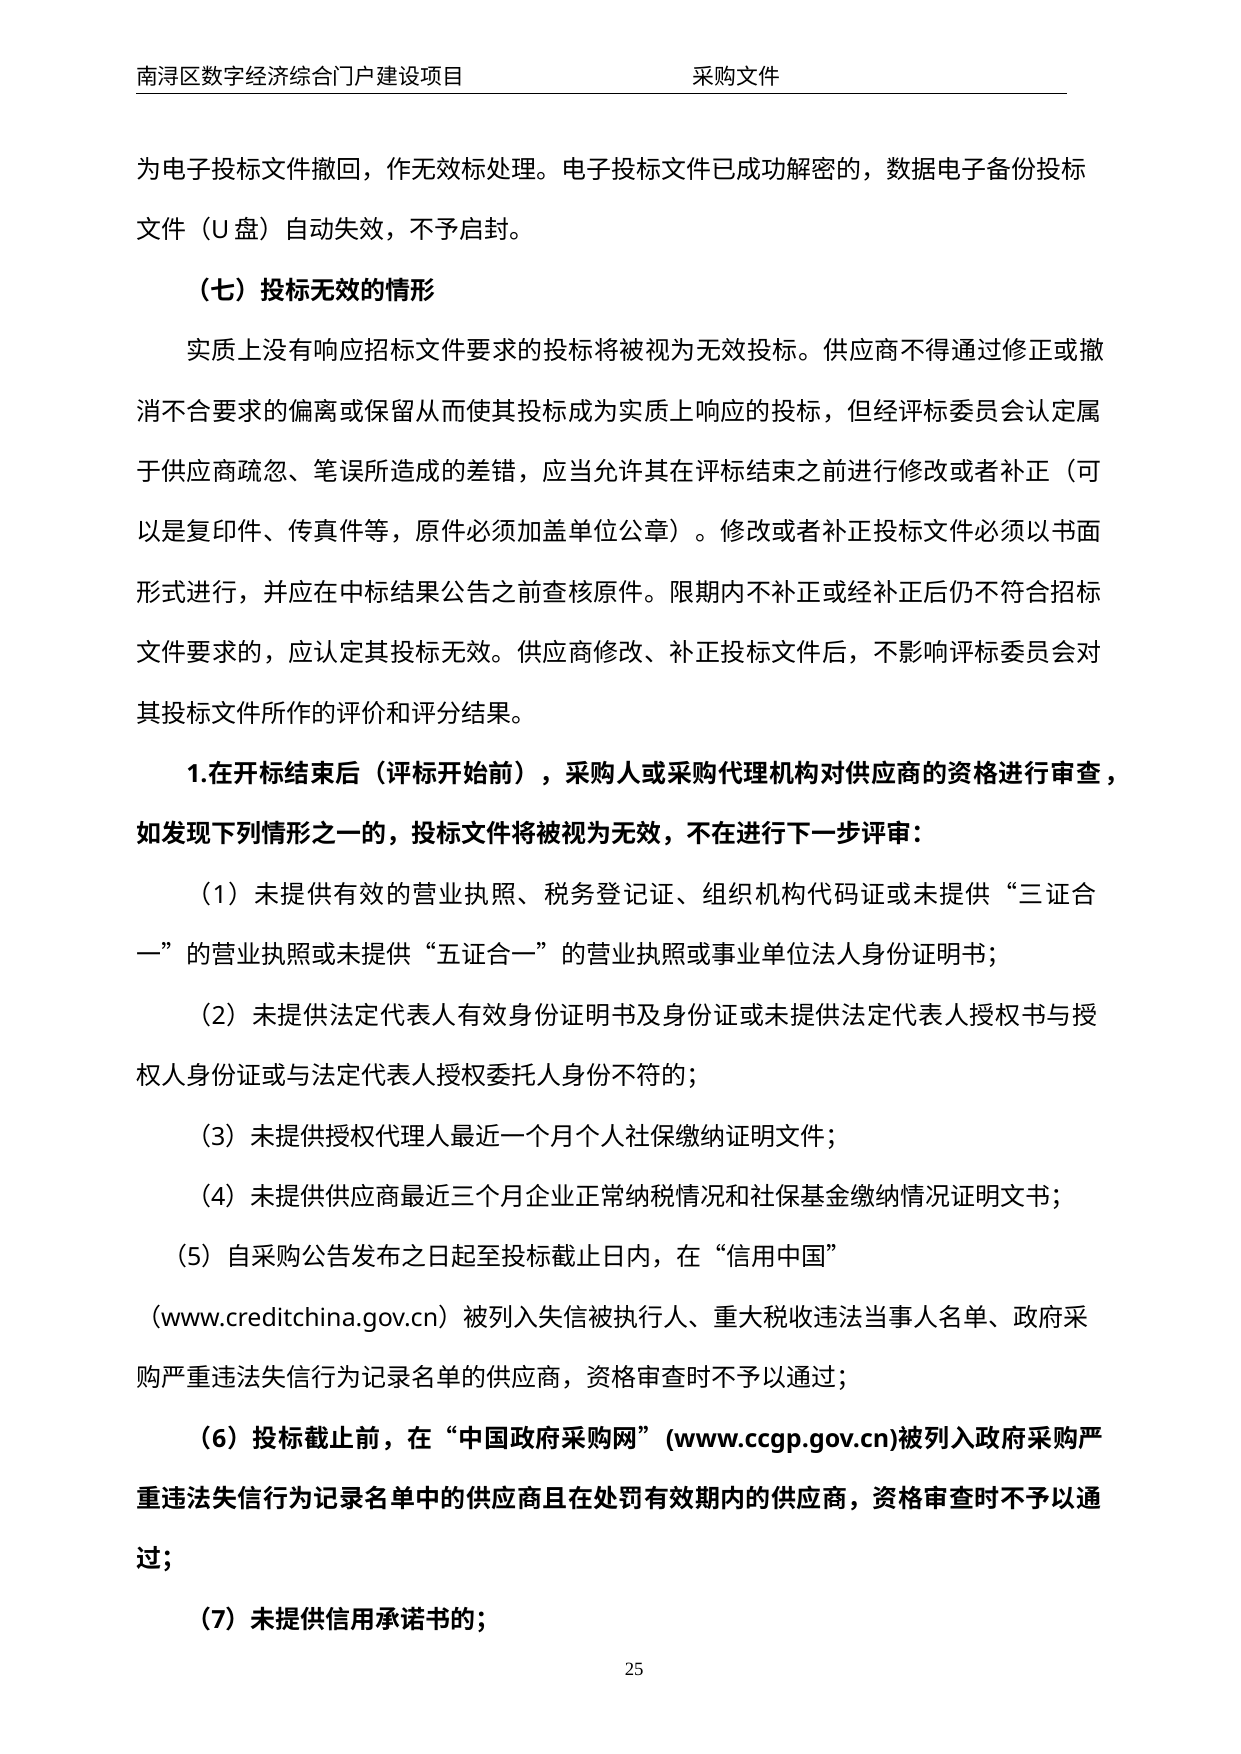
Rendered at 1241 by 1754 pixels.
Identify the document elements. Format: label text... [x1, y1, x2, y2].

text （7）未提供信用承诺书的； [136, 1580, 1104, 1640]
text （3）未提供授权代理人最近一个月个人社保缴纳证明文件； [136, 1097, 1098, 1157]
text 实质上没有响应招标文件要求的投标将被视为无效投标。供应商不得通过修正或撤消不合要求的偏离或保留从而使其投标成为实质上响应的投标，但经评标委员会认定属于供应商疏忽、笔误所造成的差错，应当允许其在评标结束之前进行修改或者补正（可以是复印件、传真件等，原件必须加盖单位公章）。修改或者补正投标文件必须以书面形式进行，并应在中标结果公告之前查核原件。限期内不补正或经补正后仍不符合招标文件要求的，应认定其投标无效。供应商修改、补正投标文件后，不影响评标委员会对其投标文件所作的评价和评分结果。 [136, 311, 1104, 734]
text （2）未提供法定代表人有效身份证明书及身份证或未提供法定代表人授权书与授权人身份证或与法定代表人授权委托人身份不符的； [136, 976, 1098, 1097]
text （4）未提供供应商最近三个月企业正常纳税情况和社保基金缴纳情况证明文书； [136, 1157, 1098, 1217]
text 1.在开标结束后（评标开始前），采购人或采购代理机构对供应商的资格进行审查，如发现下列情形之一的，投标文件将被视为无效，不在进行下一步评审： [136, 734, 1104, 855]
text （1）未提供有效的营业执照、税务登记证、组织机构代码证或未提供“三证合一”的营业执照或未提供“五证合一”的营业执照或事业单位法人身份证明书； [136, 855, 1098, 976]
text （6）投标截止前，在“中国政府采购网”(www.ccgp.gov.cn)被列入政府采购严重违法失信行为记录名单中的供应商且在处罚有效期内的供应商，资格审查时不予以通过； [136, 1399, 1104, 1580]
text （5）自采购公告发布之日起至投标截止日内，在“信用中国”（www.creditchina.gov.cn）被列入失信被执行人、重大税收违法当事人名单、政府采购严重违法失信行为记录名单的供应商，资格审查时不予以通过； [136, 1217, 1098, 1399]
text （七）投标无效的情形 [136, 251, 1104, 311]
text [136, 130, 1104, 251]
